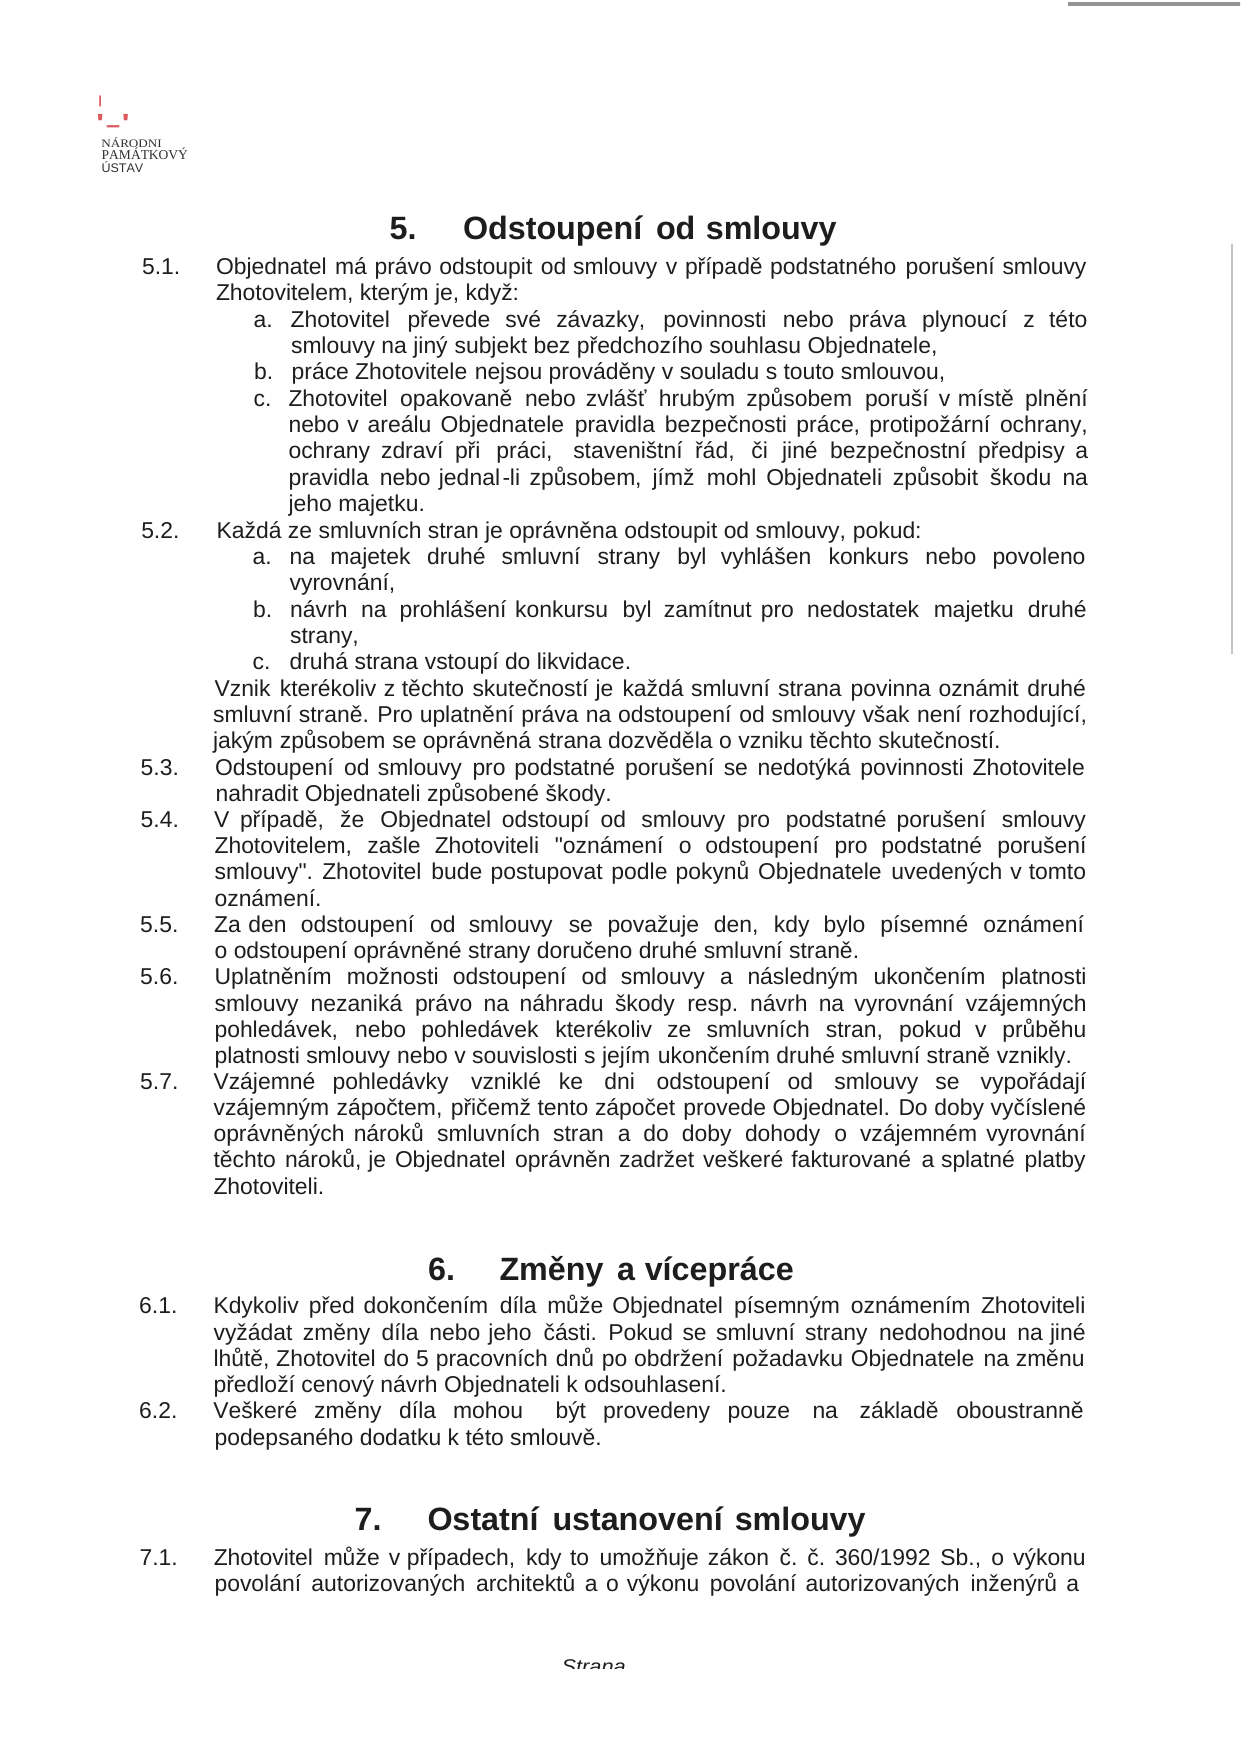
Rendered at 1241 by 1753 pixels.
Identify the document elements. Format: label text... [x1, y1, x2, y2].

text PAMÁTKOVÝ [101, 149, 1240, 162]
list Kdykoliv před dokončením díla může Objednatel písemným oznámením Zhotoviteli vyžádat změny díla nebo jeho části. Pokud se smluvní strany nedohodnou na jiné lhůtě, Zhotovitel do 5 pracovních dnů po obdržení požadavku Objednatele na změnu předloží cenový návrh Objednateli k odsouhlasení. [139, 1293, 1085, 1397]
list návrh na prohlášení konkursu byl zamítnut pro nedostatek majetku druhé strany, [253, 596, 1086, 648]
list Každá ze smluvních stran je oprávněna odstoupit od smlouvy, pokud: [141, 517, 1240, 543]
list Objednatel má právo odstoupit od smlouvy v případě podstatného porušení smlouvy Zhotovitelem, kterým je, když: [142, 254, 1087, 306]
list Odstoupení od smlouvy [389, 209, 1240, 247]
list Zhotovitel opakovaně nebo zvlášť hrubým způsobem poruší v místě plnění nebo v areálu Objednatele pravidla bezpečnosti práce, protipožární ochrany, ochrany zdraví při práci, staveništní řád, či jiné bezpečnostní předpisy a pravidla nebo jednal-li způsobem, jímž mohl Objednateli způsobit škodu na jeho majetku. [253, 385, 1088, 517]
list na majetek druhé smluvní strany byl vyhlášen konkurs nebo povoleno vyrovnání, [252, 544, 1086, 596]
list Zhotovitel převede své závazky, povinnosti nebo práva plynoucí z této smlouvy na jiný subjekt bez předchozího souhlasu Objednatele, [253, 306, 1088, 359]
list druhá strana vstoupí do likvidace. [252, 648, 1240, 674]
list práce Zhotovitele nejsou prováděny v souladu s touto smlouvou, [254, 359, 1240, 385]
list Uplatněním možnosti odstoupení od smlouvy a následným ukončením platnosti smlouvy nezaniká právo na náhradu škody resp. návrh na vyrovnání vzájemných pohledávek, nebo pohledávek kterékoliv ze smluvních stran, pokud v průběhu platnosti smlouvy nebo v souvislosti s jejím ukončením druhé smluvní straně vznikly. [140, 964, 1087, 1068]
list V případě, že Objednatel odstoupí od smlouvy pro podstatné porušení smlouvy Zhotovitelem, zašle Zhotoviteli "oznámení o odstoupení pro podstatné porušení smlouvy". Zhotovitel bude postupovat podle pokynů Objednatele uvedených v tomto oznámení. [140, 806, 1086, 911]
list Za den odstoupení od smlouvy se považuje den, kdy bylo písemné oznámení o odstoupení oprávněné strany doručeno druhé smluvní straně. [140, 911, 1084, 963]
list Odstoupení od smlouvy pro podstatné porušení se nedotýká povinnosti Zhotovitele nahradit Objednateli způsobené škody. [140, 754, 1085, 806]
subtitle Změny a vícepráce [428, 1250, 1240, 1287]
list Vzájemné pohledávky vzniklé ke dni odstoupení od smlouvy se vypořádají vzájemným zápočtem, přičemž tento zápočet provede Objednatel. Do doby vyčíslené oprávněných nároků smluvních stran a do doby dohody o vzájemném vyrovnání těchto nároků, je Objednatel oprávněn zadržet veškeré fakturované a splatné platby Zhotoviteli. [140, 1068, 1086, 1199]
list Veškeré změny díla mohou být provedeny pouze na základě oboustranně podepsaného dodatku k této smlouvě. [139, 1397, 1084, 1450]
subtitle Ostatní ustanovení smlouvy [354, 1500, 1240, 1537]
list Zhotovitel může v případech, kdy to umožňuje zákon č. č. 360/1992 Sb., o výkonu povolání autorizovaných architektů a o výkonu povolání autorizovaných inženýrů a [139, 1545, 1086, 1597]
text ÚSTAV [101, 162, 1240, 175]
text Vznik kterékoliv z těchto skutečností je každá smluvní strana povinna oznámit druhé smluvní straně. Pro uplatnění práva na odstoupení od smlouvy však není rozhodující, jakým způsobem se oprávněná strana dozvěděla o vzniku těchto skutečností. [213, 674, 1087, 753]
subtitle '-' [95, 110, 1240, 141]
